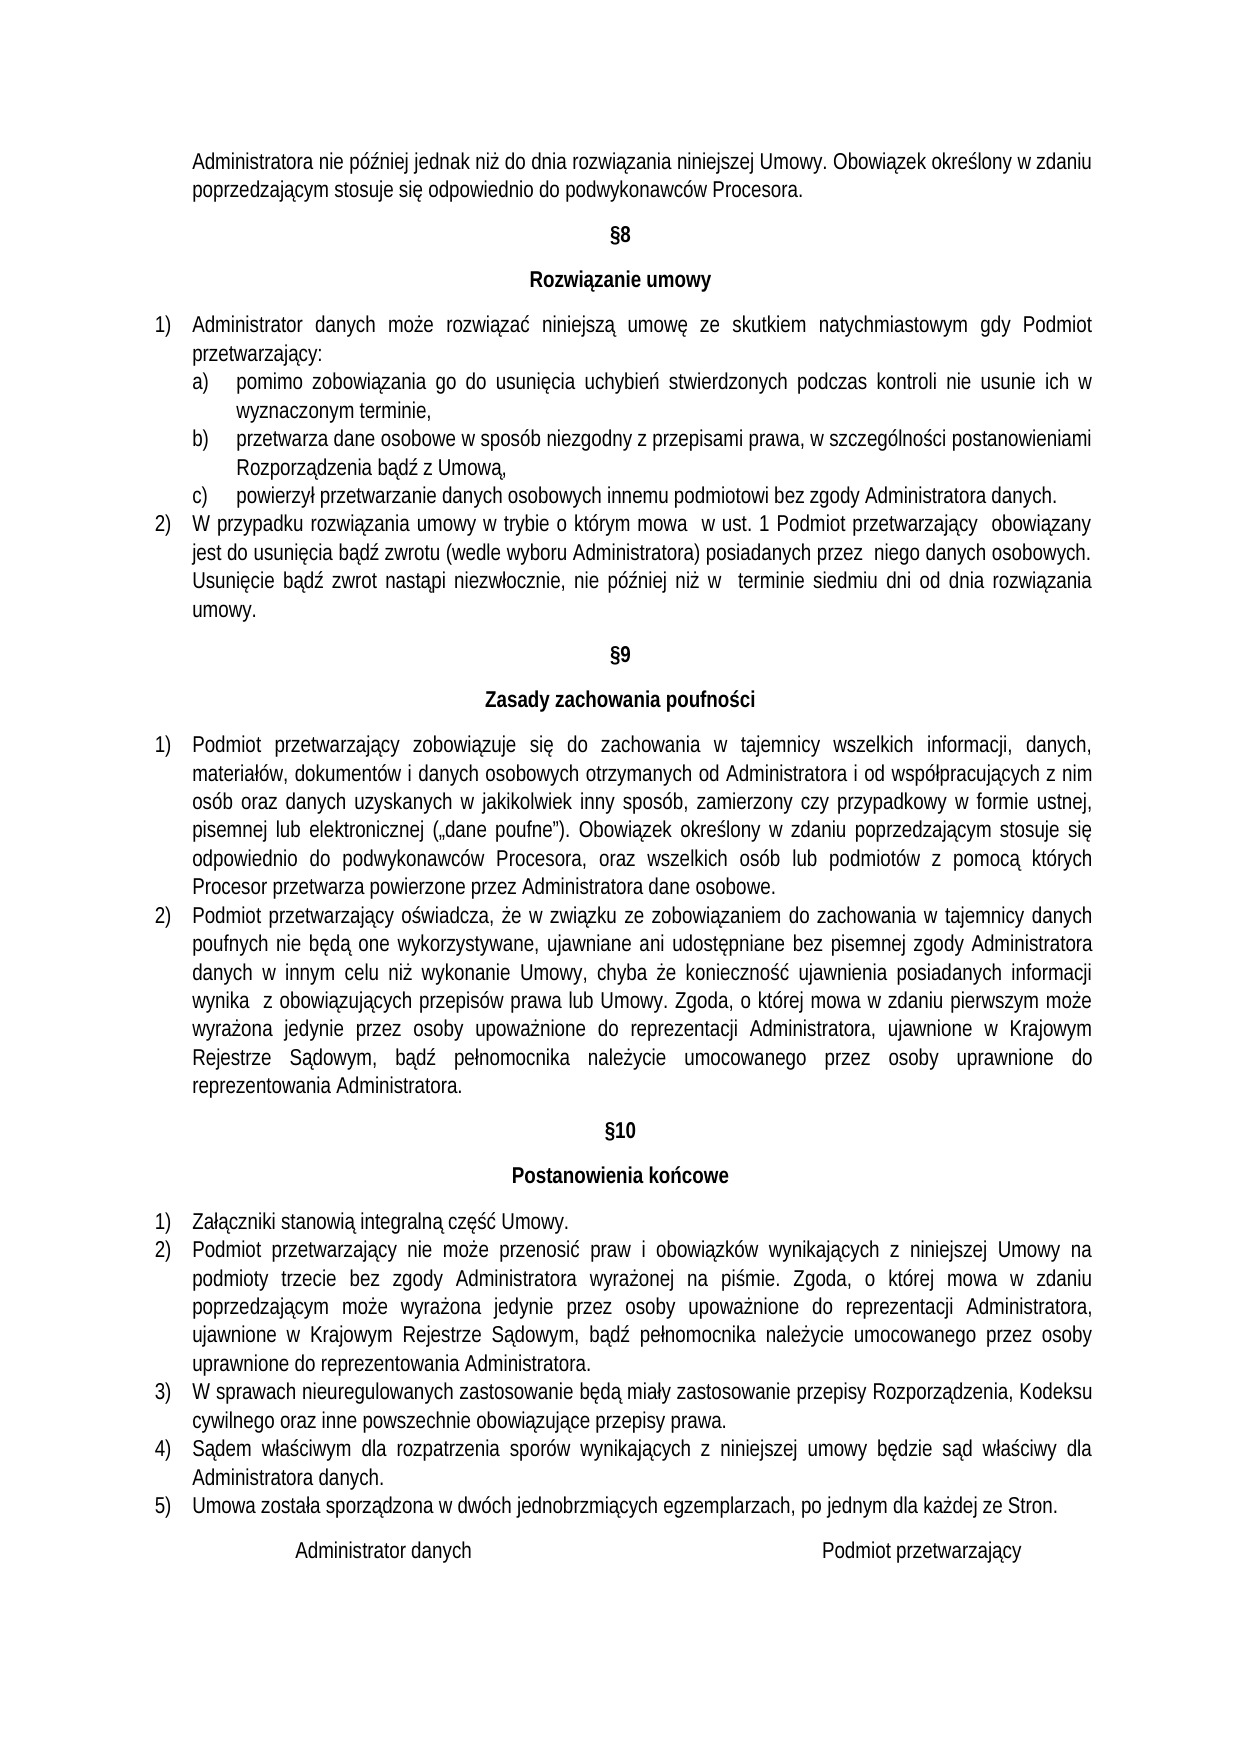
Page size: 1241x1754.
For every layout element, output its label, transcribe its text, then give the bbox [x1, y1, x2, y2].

text §8 [148, 221, 1093, 247]
list Sądem właściwym dla rozpatrzenia sporów wynikających z niniejszej umowy będzie sąd właściwy dla Administratora danych. [154, 1435, 1093, 1490]
list Umowa została sporządzona w dwóch jednobrzmiących egzemplarzach, po jednym dla każdej ze Stron. [154, 1492, 1093, 1518]
list Administrator danych może rozwiązać niniejszą umowę ze skutkiem natychmiastowym gdy Podmiot przetwarzający: [154, 311, 1093, 366]
text §9 [148, 641, 1093, 667]
list Podmiot przetwarzający zobowiązuje się do zachowania w tajemnicy wszelkich informacji, danych, materiałów, dokumentów i danych osobowych otrzymanych od Administratora i od współpracujących z nim osób oraz danych uzyskanych w jakikolwiek inny sposób, zamierzony czy przypadkowy w formie ustnej, pisemnej lub elektronicznej („dane poufne”). Obowiązek określony w zdaniu poprzedzającym stosuje się odpowiednio do podwykonawców Procesora, oraz wszelkich osób lub podmiotów z pomocą których Procesor przetwarza powierzone przez Administratora dane osobowe. [154, 731, 1093, 899]
list W przypadku rozwiązania umowy w trybie o którym mowa w ust. 1 Podmiot przetwarzający obowiązany jest do usunięcia bądź zwrotu (wedle wyboru Administratora) posiadanych przez niego danych osobowych. Usunięcie bądź zwrot nastąpi niezwłocznie, nie później niż w terminie siedmiu dni od dnia rozwiązania umowy. [154, 510, 1093, 622]
list powierzył przetwarzanie danych osobowych innemu podmiotowi bez zgody Administratora danych. [192, 482, 1093, 508]
text §10 [148, 1117, 1093, 1144]
list Podmiot przetwarzający nie może przenosić praw i obowiązków wynikających z niniejszej Umowy na podmioty trzecie bez zgody Administratora wyrażonej na piśmie. Zgoda, o której mowa w zdaniu poprzedzającym może wyrażona jedynie przez osoby upoważnione do reprezentacji Administratora, ujawnione w Krajowym Rejestrze Sądowym, bądź pełnomocnika należycie umocowanego przez osoby uprawnione do reprezentowania Administratora. [154, 1236, 1093, 1376]
list Podmiot przetwarzający oświadcza, że w związku ze zobowiązaniem do zachowania w tajemnicy danych poufnych nie będą one wykorzystywane, ujawniane ani udostępniane bez pisemnej zgody Administratora danych w innym celu niż wykonanie Umowy, chyba że konieczność ujawnienia posiadanych informacji wynika z obowiązujących przepisów prawa lub Umowy. Zgoda, o której mowa w zdaniu pierwszym może wyrażona jedynie przez osoby upoważnione do reprezentacji Administratora, ujawnione w Krajowym Rejestrze Sądowym, bądź pełnomocnika należycie umocowanego przez osoby uprawnione do reprezentowania Administratora. [154, 902, 1093, 1099]
list Załączniki stanowią integralną część Umowy. [154, 1208, 1093, 1234]
list pomimo zobowiązania go do usunięcia uchybień stwierdzonych podczas kontroli nie usunie ich w wyznaczonym terminie, [192, 368, 1093, 423]
list przetwarza dane osobowe w sposób niezgodny z przepisami prawa, w szczególności postanowieniami Rozporządzenia bądź z Umową, [192, 425, 1093, 480]
text Rozwiązanie umowy [148, 266, 1093, 293]
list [154, 148, 1093, 202]
text Postanowienia końcowe [148, 1162, 1093, 1189]
list W sprawach nieuregulowanych zastosowanie będą miały zastosowanie przepisy Rozporządzenia, Kodeksu cywilnego oraz inne powszechnie obowiązujące przepisy prawa. [154, 1378, 1093, 1433]
text Administrator danych Podmiot przetwarzający [221, 1537, 1093, 1563]
text Zasady zachowania poufności [148, 686, 1093, 712]
